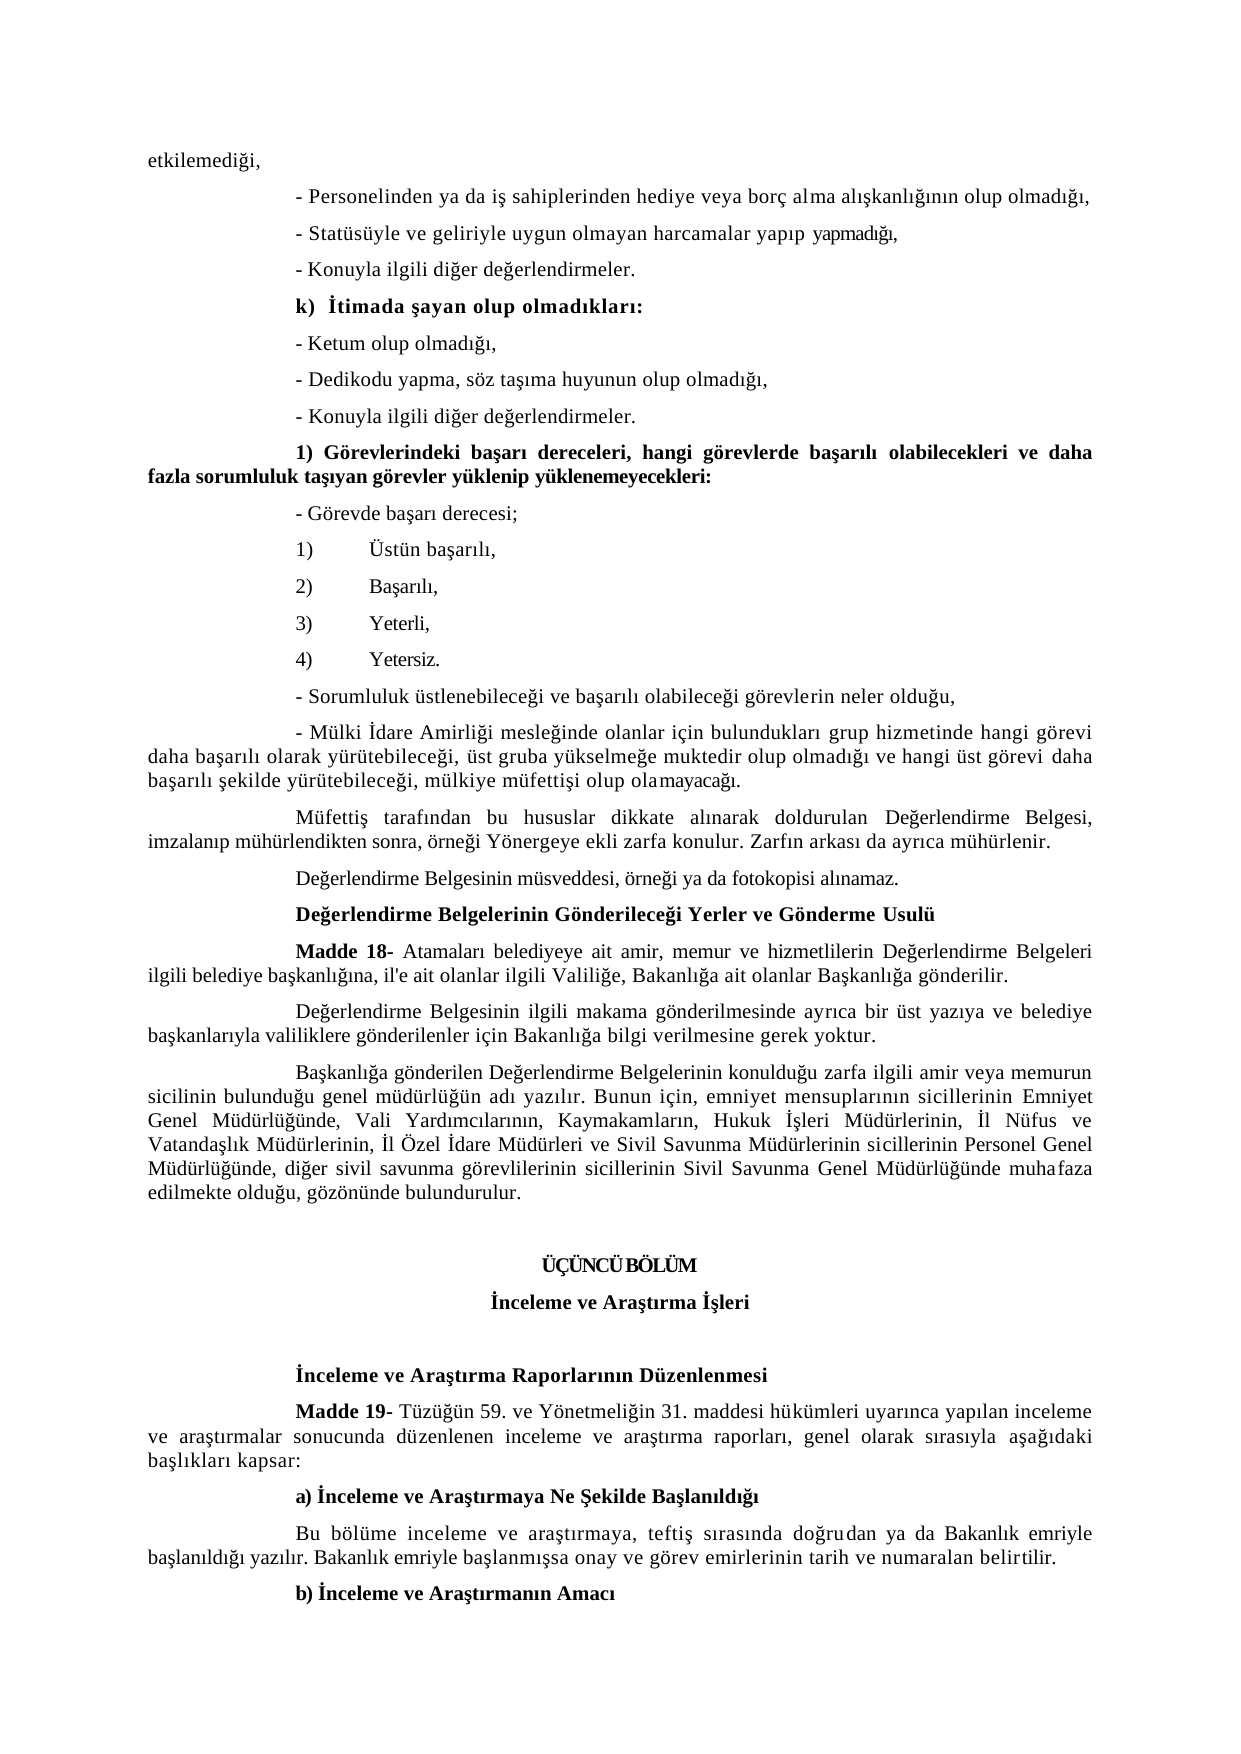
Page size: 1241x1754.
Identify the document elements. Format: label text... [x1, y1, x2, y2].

text - Konuyla ilgili diğer değerlendirmeler. [148, 257, 1093, 281]
text İnceleme ve Araştırma Raporlarının Düzenlenmesi [148, 1363, 1093, 1387]
text ÜÇÜNCÜ BÖLÜM [148, 1253, 1093, 1277]
text Değerlendirme Belgelerinin Gönderileceği Yerler ve Gönderme Usulü [148, 902, 1093, 926]
text - Personelinden ya da iş sahiplerinden hediye veya borç alma alışkanlığının olup olmadığı, [148, 184, 1093, 208]
text Madde 19- Tüzüğün 59. ve Yönetmeliğin 31. maddesi hükümleri uyarınca yapılan inceleme ve araştırmalar sonucunda düzenlenen inceleme ve araştırma raporları, genel olarak sırasıyla aşağıdaki başlıkları kapsar: [148, 1399, 1093, 1472]
text - Görevde başarı derecesi; [148, 501, 1093, 525]
text - Ketum olup olmadığı, [148, 330, 1093, 354]
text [148, 148, 1093, 172]
text İnceleme ve Araştırma İşleri [148, 1290, 1093, 1314]
text Müfettiş tarafından bu hususlar dikkate alınarak doldurulan Değerlendirme Belgesi, imzalanıp mühürlendikten sonra, örneği Yönergeye ekli zarfa konulur. Zarfın arkası da ayrıca mühürlenir. [148, 805, 1093, 853]
text - Mülki İdare Amirliği mesleğinde olanlar için bulundukları grup hizmetinde hangi görevi daha başarılı olarak yürütebileceği, üst gruba yükselmeğe muktedir olup olmadığı ve hangi üst görevi daha başarılı şekilde yürütebileceği, mülkiye müfettişi olup olamayacağı. [148, 720, 1093, 792]
text Değerlendirme Belgesinin ilgili makama gönderilmesinde ayrıca bir üst yazıya ve belediye başkanlarıyla valiliklere gönderilenler için Bakanlığa bilgi verilmesine gerek yoktur. [148, 999, 1093, 1047]
list Üstün başarılı, [148, 537, 1093, 561]
text a) İnceleme ve Araştırmaya Ne Şekilde Başlanıldığı [148, 1484, 1093, 1508]
text - Dedikodu yapma, söz taşıma huyunun olup olmadığı, [148, 367, 1093, 391]
text - Konuyla ilgili diğer değerlendirmeler. [148, 403, 1093, 428]
text Değerlendirme Belgesinin müsveddesi, örneği ya da fotokopisi alınamaz. [148, 865, 1093, 889]
list Başarılı, [148, 574, 1093, 598]
text - Sorumluluk üstlenebileceği ve başarılı olabileceği görevlerin neler olduğu, [148, 683, 1093, 708]
text k) İtimada şayan olup olmadıkları: [148, 294, 1093, 318]
text 1) Görevlerindeki başarı dereceleri, hangi görevlerde başarılı olabilecekleri ve daha fazla sorumluluk taşıyan görevler yüklenip yüklenemeyecekleri: [148, 440, 1093, 488]
text Bu bölüme inceleme ve araştırmaya, teftiş sırasında doğrudan ya da Bakanlık emriyle başlanıldığı yazılır. Bakanlık emriyle başlanmışsa onay ve görev emirlerinin tarih ve numaralan belirtilir. [148, 1521, 1093, 1569]
text Madde 18- Atamaları belediyeye ait amir, memur ve hizmetlilerin Değerlendirme Belgeleri ilgili belediye başkanlığına, il'e ait olanlar ilgili Valiliğe, Bakanlığa ait olanlar Başkanlığa gönderilir. [148, 938, 1093, 987]
text b) İnceleme ve Araştırmanın Amacı [148, 1581, 1093, 1605]
list Yeterli, [148, 610, 1093, 634]
list Yetersiz. [148, 647, 1093, 671]
text Başkanlığa gönderilen Değerlendirme Belgelerinin konulduğu zarfa ilgili amir veya memurun sicilinin bulunduğu genel müdürlüğün adı yazılır. Bunun için, emniyet mensuplarının sicillerinin Emniyet Genel Müdürlüğünde, Vali Yardımcılarının, Kaymakamların, Hukuk İşleri Müdürlerinin, İl Nüfus ve Vatandaşlık Müdürlerinin, İl Özel İdare Müdürleri ve Sivil Savunma Müdürlerinin sicillerinin Personel Genel Müdürlüğünde, diğer sivil savunma görevlilerinin sicillerinin Sivil Savunma Genel Müdürlüğünde muhafaza edilmekte olduğu, gözönünde bulundurulur. [148, 1060, 1093, 1204]
text - Statüsüyle ve geliriyle uygun olmayan harcamalar yapıp yapmadığı, [148, 221, 1093, 245]
